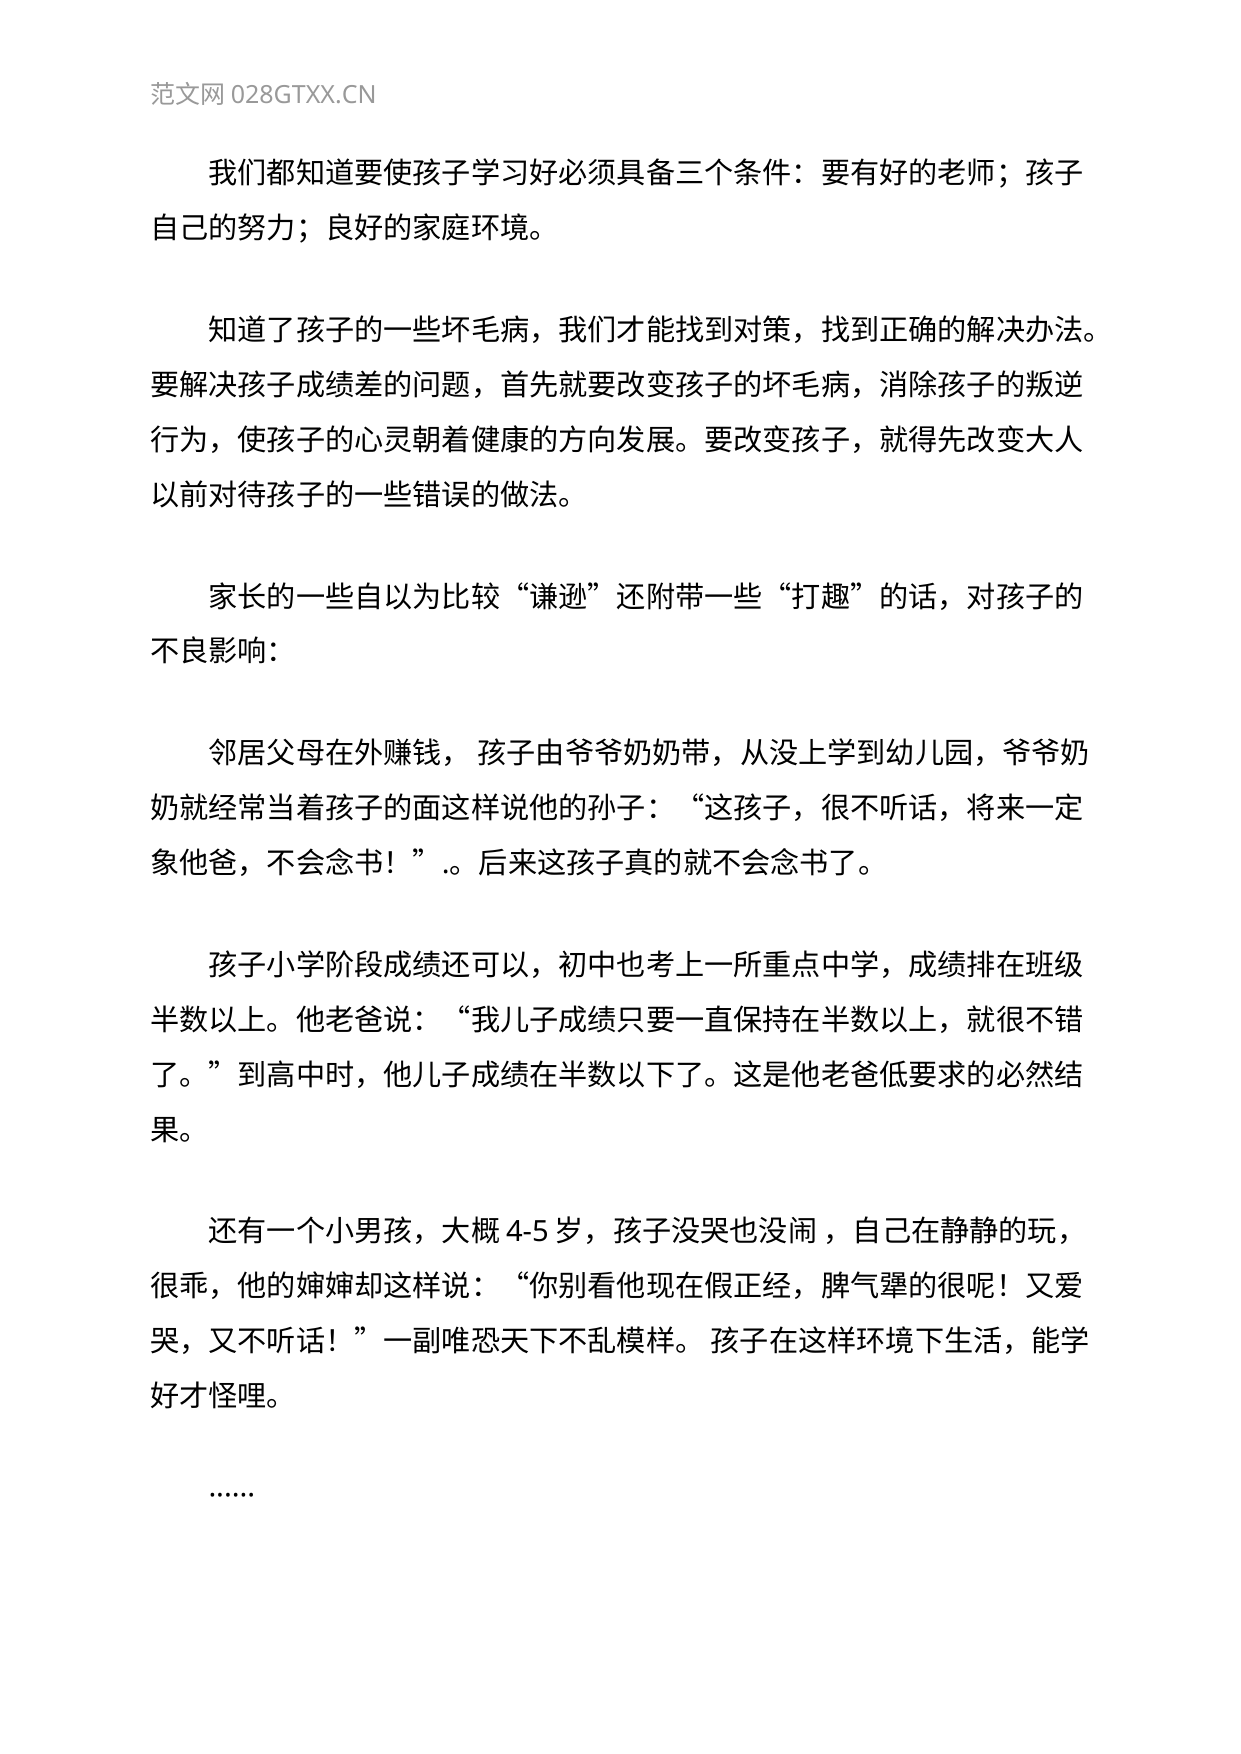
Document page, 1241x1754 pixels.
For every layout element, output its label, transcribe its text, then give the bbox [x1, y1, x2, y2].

text 我们都知道要使孩子学习好必须具备三个条件：要有好的老师；孩子自己的努力；良好的家庭环境。 [150, 150, 1090, 247]
text 家长的一些自以为比较“谦逊”还附带一些“打趣”的话，对孩子的不良影响： [150, 573, 1090, 670]
text ······ [150, 1474, 1090, 1514]
text 邻居父母在外赚钱， 孩子由爷爷奶奶带，从没上学到幼儿园，爷爷奶奶就经常当着孩子的面这样说他的孙子：“这孩子，很不听话，将来一定象他爸，不会念书！”.。后来这孩子真的就不会念书了。 [150, 730, 1090, 882]
text 孩子小学阶段成绩还可以，初中也考上一所重点中学，成绩排在班级半数以上。他老爸说：“我儿子成绩只要一直保持在半数以上，就很不错了。”到高中时，他儿子成绩在半数以下了。这是他老爸低要求的必然结果。 [150, 942, 1090, 1148]
text 还有一个小男孩，大概4-5岁，孩子没哭也没闹 ，自己在静静的玩，很乖，他的婶婶却这样说：“你别看他现在假正经，脾气犟的很呢！又爱哭，又不听话！”一副唯恐天下不乱模样。 孩子在这样环境下生活，能学好才怪哩。 [150, 1208, 1090, 1415]
text 知道了孩子的一些坏毛病，我们才能找到对策，找到正确的解决办法。要解决孩子成绩差的问题，首先就要改变孩子的坏毛病，消除孩子的叛逆行为，使孩子的心灵朝着健康的方向发展。要改变孩子，就得先改变大人以前对待孩子的一些错误的做法。 [150, 307, 1090, 514]
